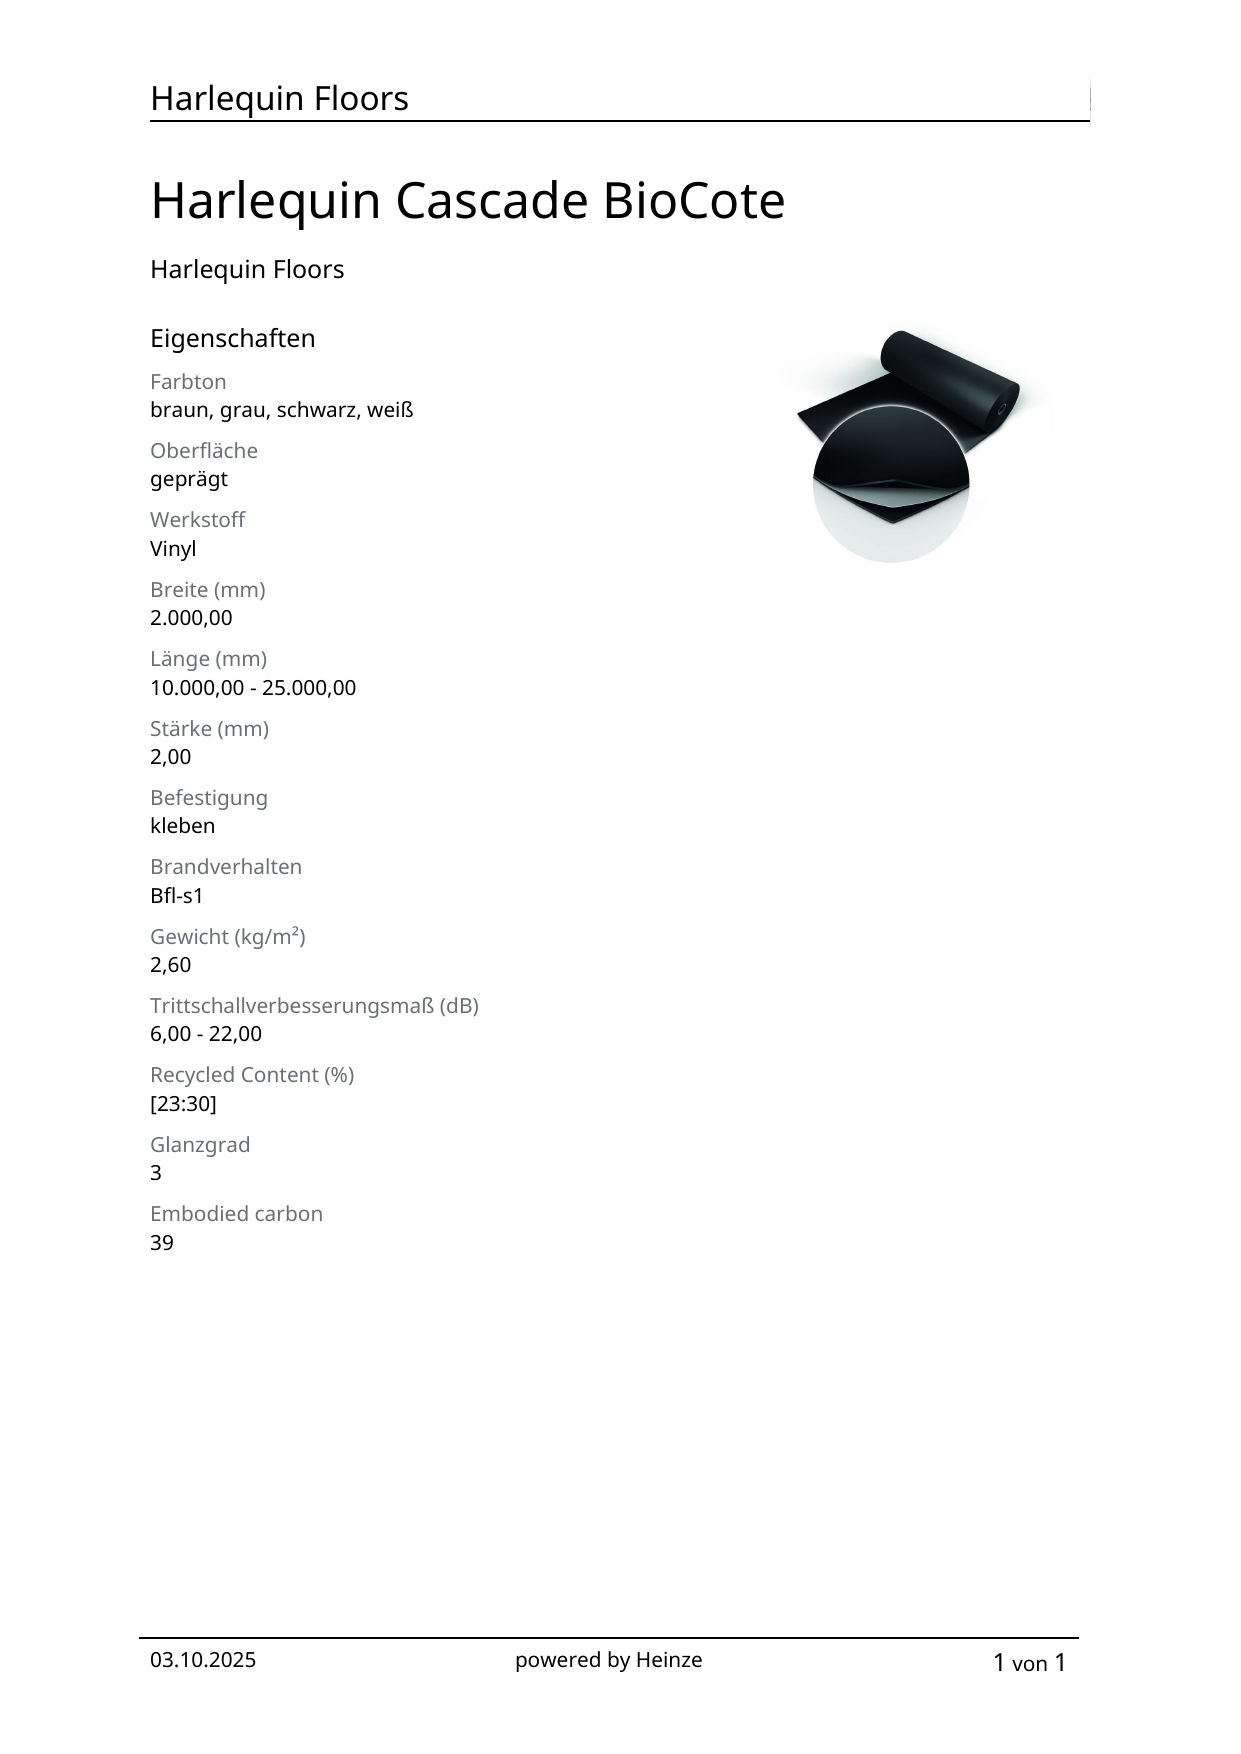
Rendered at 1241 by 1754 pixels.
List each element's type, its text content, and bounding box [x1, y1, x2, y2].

text 2,00 [150, 742, 1090, 771]
text Breite (mm) [150, 575, 1090, 603]
text Embodied carbon [150, 1199, 1090, 1228]
text Bfl-s1 [150, 881, 1090, 909]
text 6,00 - 22,00 [150, 1019, 1090, 1048]
text Oberfläche [150, 436, 715, 464]
text 10.000,00 - 25.000,00 [150, 673, 1090, 701]
text Eigenschaften [150, 320, 715, 354]
text Farbton [150, 367, 715, 395]
text Länge (mm) [150, 644, 1090, 673]
picture [715, 320, 1091, 571]
text Gewicht (kg/m²) [150, 922, 1090, 950]
text 2,60 [150, 950, 1090, 979]
text 3 [150, 1158, 1090, 1187]
text Harlequin Cascade BioCote [150, 165, 1090, 233]
text 2.000,00 [150, 603, 1090, 632]
text Brandverhalten [150, 852, 1090, 881]
text Harlequin Floors [150, 252, 1090, 286]
text 39 [150, 1228, 1090, 1256]
text [23:30] [150, 1089, 1090, 1117]
text Stärke (mm) [150, 714, 1090, 742]
text Vinyl [150, 534, 715, 562]
text Befestigung [150, 783, 1090, 811]
text Trittschallverbesserungsmaß (dB) [150, 991, 1090, 1019]
text Recycled Content (%) [150, 1061, 1090, 1089]
text kleben [150, 811, 1090, 840]
text geprägt [150, 464, 715, 493]
text Glanzgrad [150, 1130, 1090, 1158]
text Werkstoff [150, 506, 715, 534]
text braun, grau, schwarz, weiß [150, 395, 715, 424]
